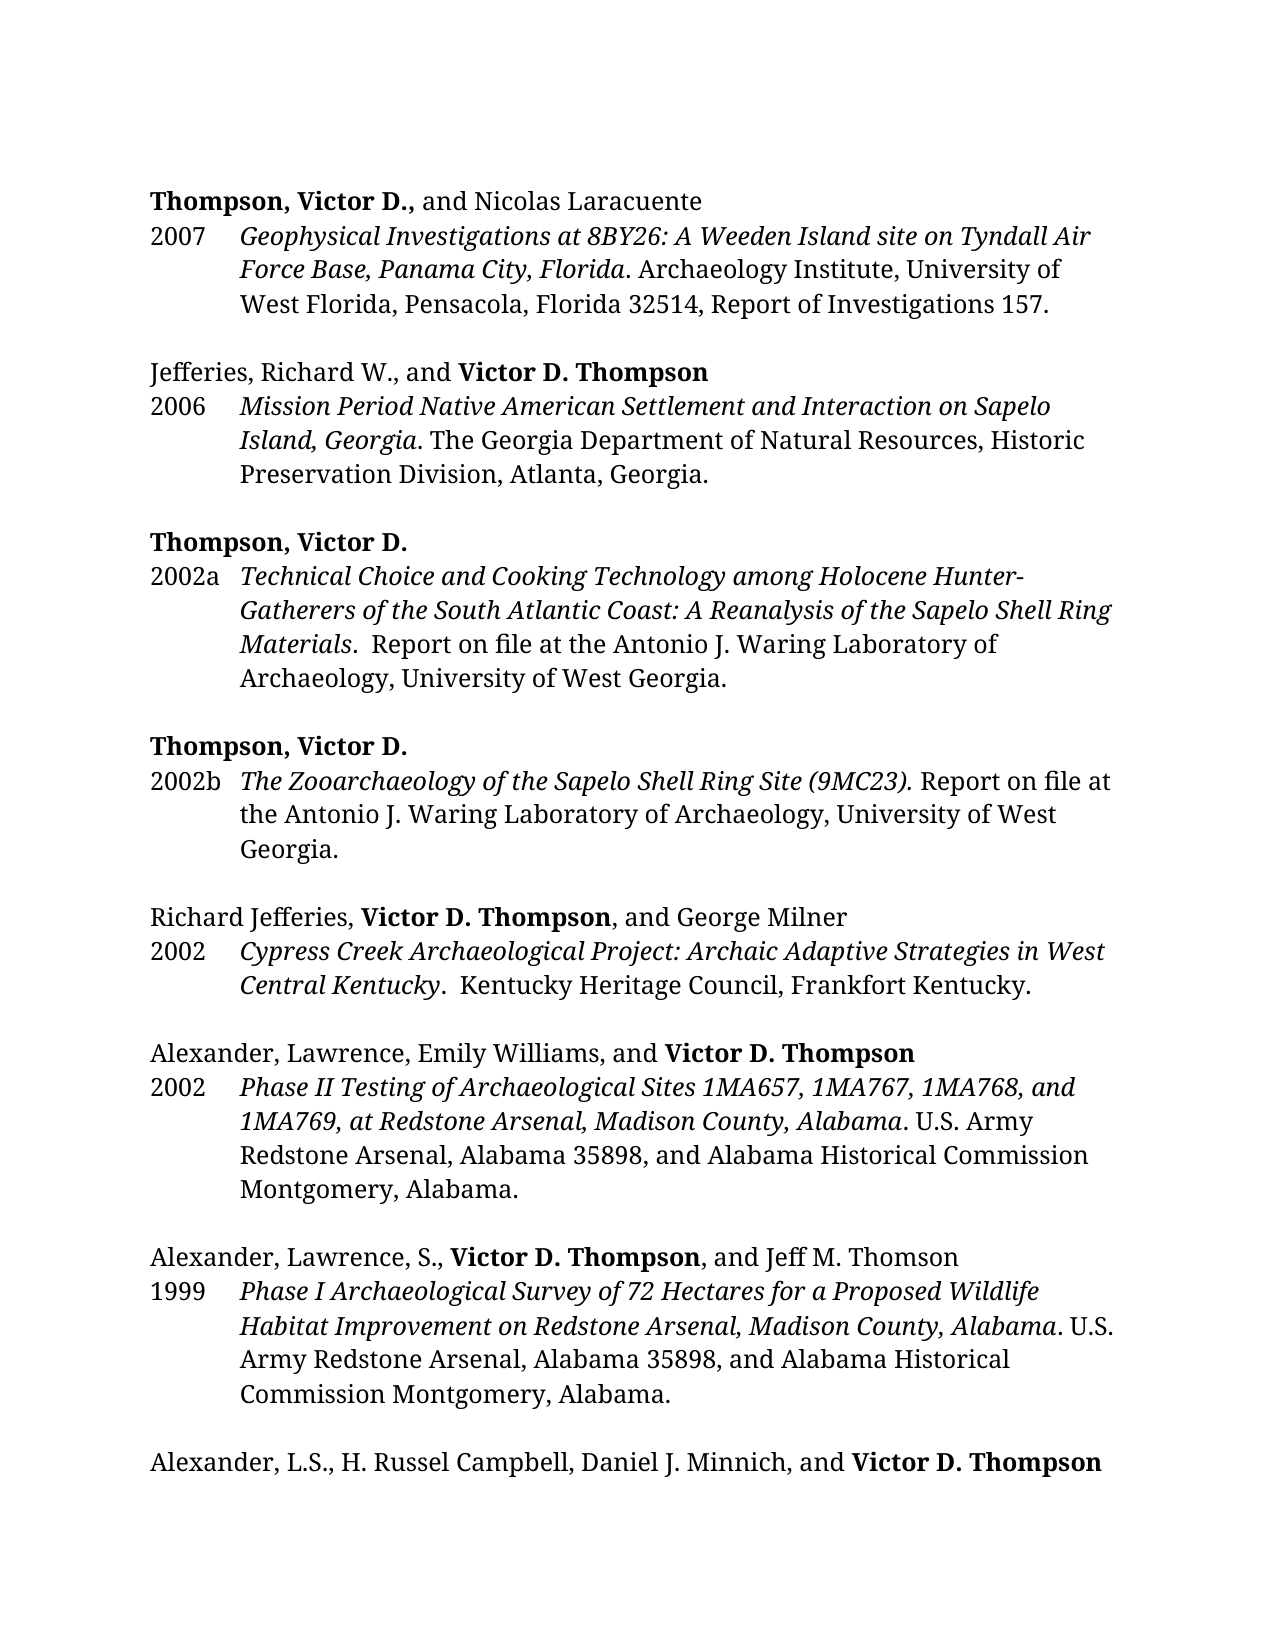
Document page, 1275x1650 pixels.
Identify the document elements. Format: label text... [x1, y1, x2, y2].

text Alexander, L.S., H. Russel Campbell, Daniel J. Minnich, and Victor D. Thompson [150, 1444, 1125, 1478]
text 2002 Cypress Creek Archaeological Project: Archaic Adaptive Strategies in West Central Kentucky. Kentucky Heritage Council, Frankfort Kentucky. [150, 933, 1125, 1002]
text 2002a Technical Choice and Cooking Technology among Holocene Hunter-Gatherers of the South Atlantic Coast: A Reanalysis of the Sapelo Shell Ring Materials. Report on file at the Antonio J. Waring Laboratory of Archaeology, University of West Georgia. [150, 559, 1125, 695]
text 2002b The Zooarchaeology of the Sapelo Shell Ring Site (9MC23). Report on file at the Antonio J. Waring Laboratory of Archaeology, University of West Georgia. [150, 763, 1125, 865]
text 2002 Phase II Testing of Archaeological Sites 1MA657, 1MA767, 1MA768, and 1MA769, at Redstone Arsenal, Madison County, Alabama. U.S. Army Redstone Arsenal, Alabama 35898, and Alabama Historical Commission Montgomery, Alabama. [150, 1070, 1125, 1206]
text Jefferies, Richard W., and Victor D. Thompson [150, 354, 1125, 388]
text 2007 Geophysical Investigations at 8BY26: A Weeden Island site on Tyndall Air Force Base, Panama City, Florida. Archaeology Institute, University of West Florida, Pensacola, Florida 32514, Report of Investigations 157. [150, 218, 1125, 320]
text Thompson, Victor D., and Nicolas Laracuente [150, 184, 1125, 218]
text Thompson, Victor D. [150, 729, 1125, 763]
text Alexander, Lawrence, S., Victor D. Thompson, and Jeff M. Thomson [150, 1240, 1125, 1274]
text Richard Jefferies, Victor D. Thompson, and George Milner [150, 899, 1125, 933]
text Alexander, Lawrence, Emily Williams, and Victor D. Thompson [150, 1036, 1125, 1070]
text Thompson, Victor D. [150, 525, 1125, 559]
text 1999 Phase I Archaeological Survey of 72 Hectares for a Proposed Wildlife Habitat Improvement on Redstone Arsenal, Madison County, Alabama. U.S. Army Redstone Arsenal, Alabama 35898, and Alabama Historical Commission Montgomery, Alabama. [150, 1274, 1125, 1410]
text 2006 Mission Period Native American Settlement and Interaction on Sapelo Island, Georgia. The Georgia Department of Natural Resources, Historic Preservation Division, Atlanta, Georgia. [150, 388, 1125, 491]
